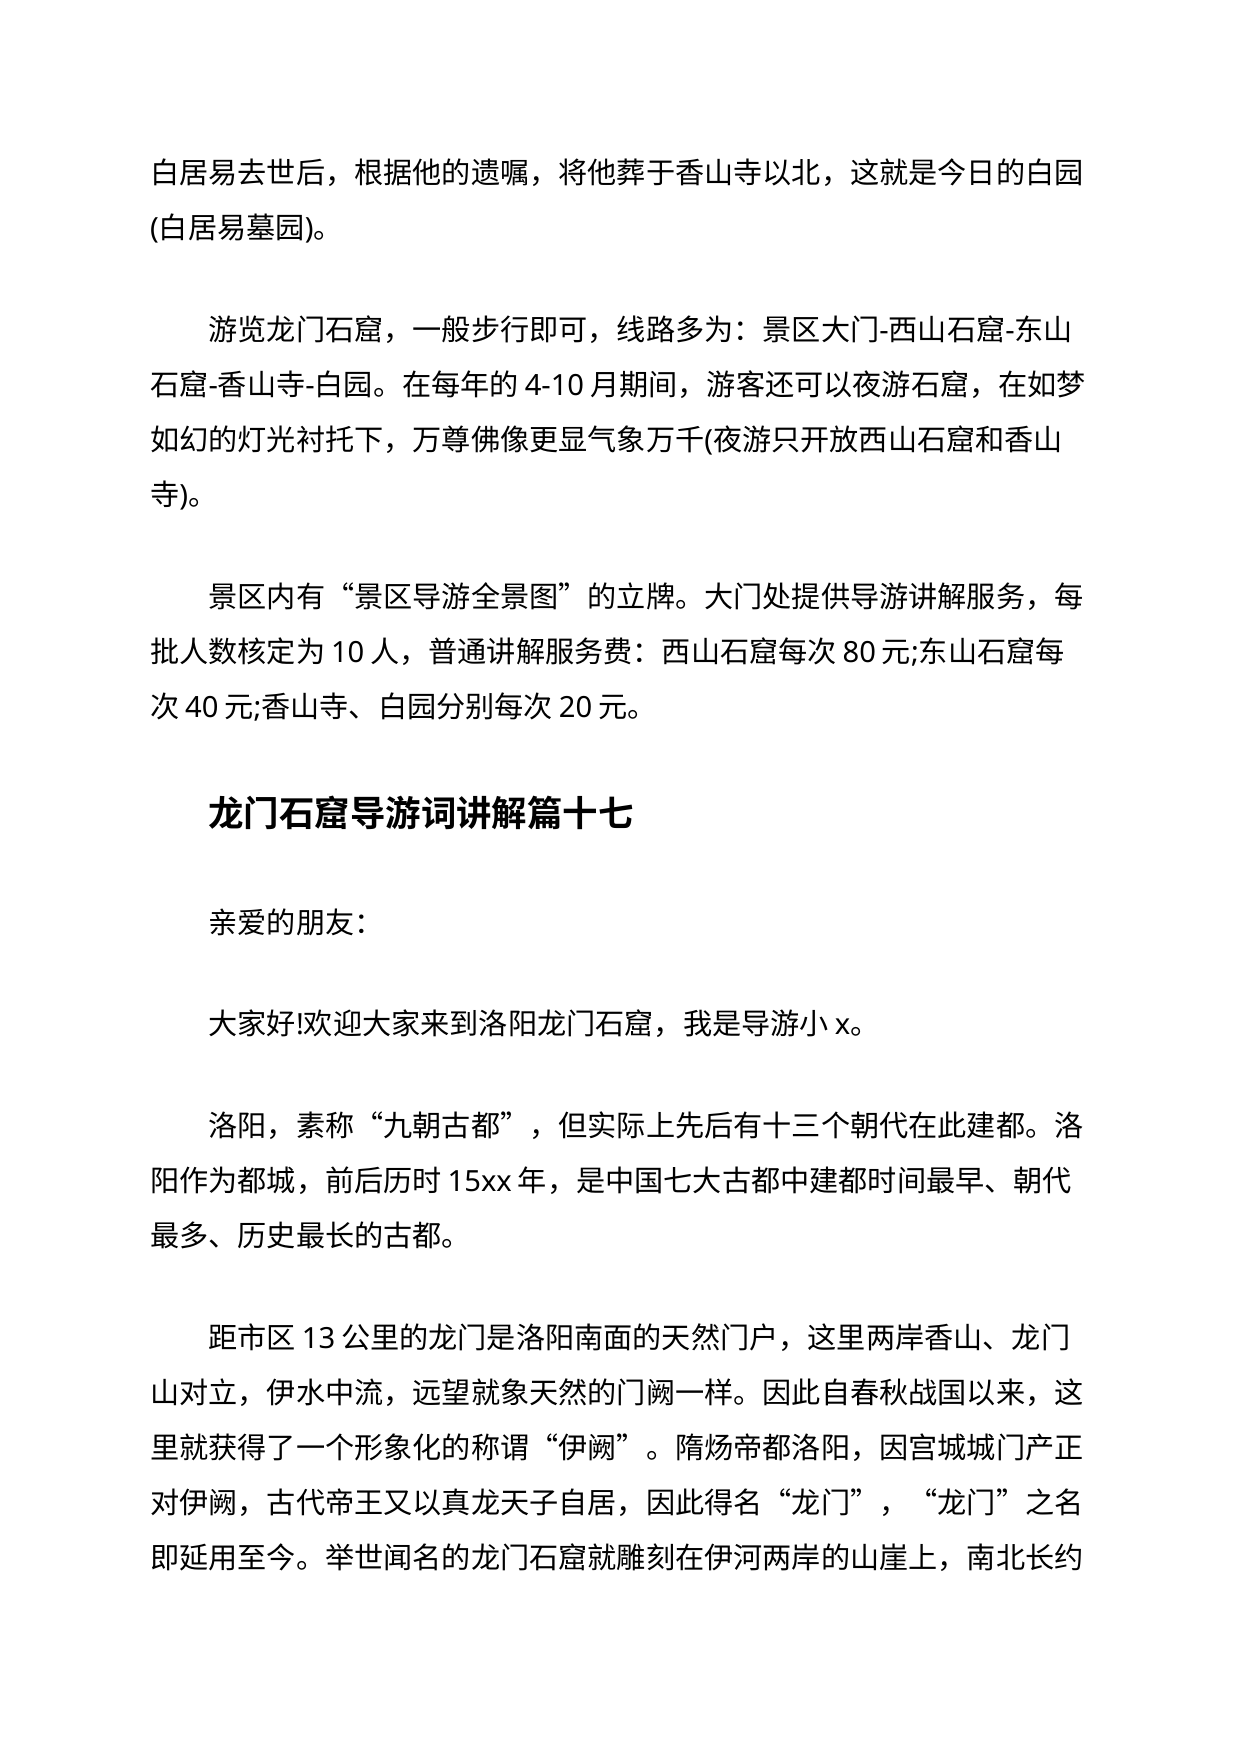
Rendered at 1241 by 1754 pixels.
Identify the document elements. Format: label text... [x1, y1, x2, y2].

text 洛阳，素称“九朝古都”，但实际上先后有十三个朝代在此建都。洛阳作为都城，前后历时15xx年，是中国七大古都中建都时间最早、朝代最多、历史最长的古都。 [150, 1103, 1090, 1255]
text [150, 150, 1090, 247]
text 亲爱的朋友： [150, 899, 1090, 941]
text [150, 1314, 1090, 1577]
text 龙门石窟导游词讲解篇十七 [150, 786, 1090, 837]
text 大家好!欢迎大家来到洛阳龙门石窟，我是导游小x。 [150, 1001, 1090, 1043]
text 景区内有“景区导游全景图”的立牌。大门处提供导游讲解服务，每批人数核定为10人，普通讲解服务费：西山石窟每次80元;东山石窟每次40元;香山寺、白园分别每次20元。 [150, 574, 1090, 726]
text 游览龙门石窟，一般步行即可，线路多为：景区大门-西山石窟-东山石窟-香山寺-白园。在每年的4-10月期间，游客还可以夜游石窟，在如梦如幻的灯光衬托下，万尊佛像更显气象万千(夜游只开放西山石窟和香山寺)。 [150, 307, 1090, 514]
